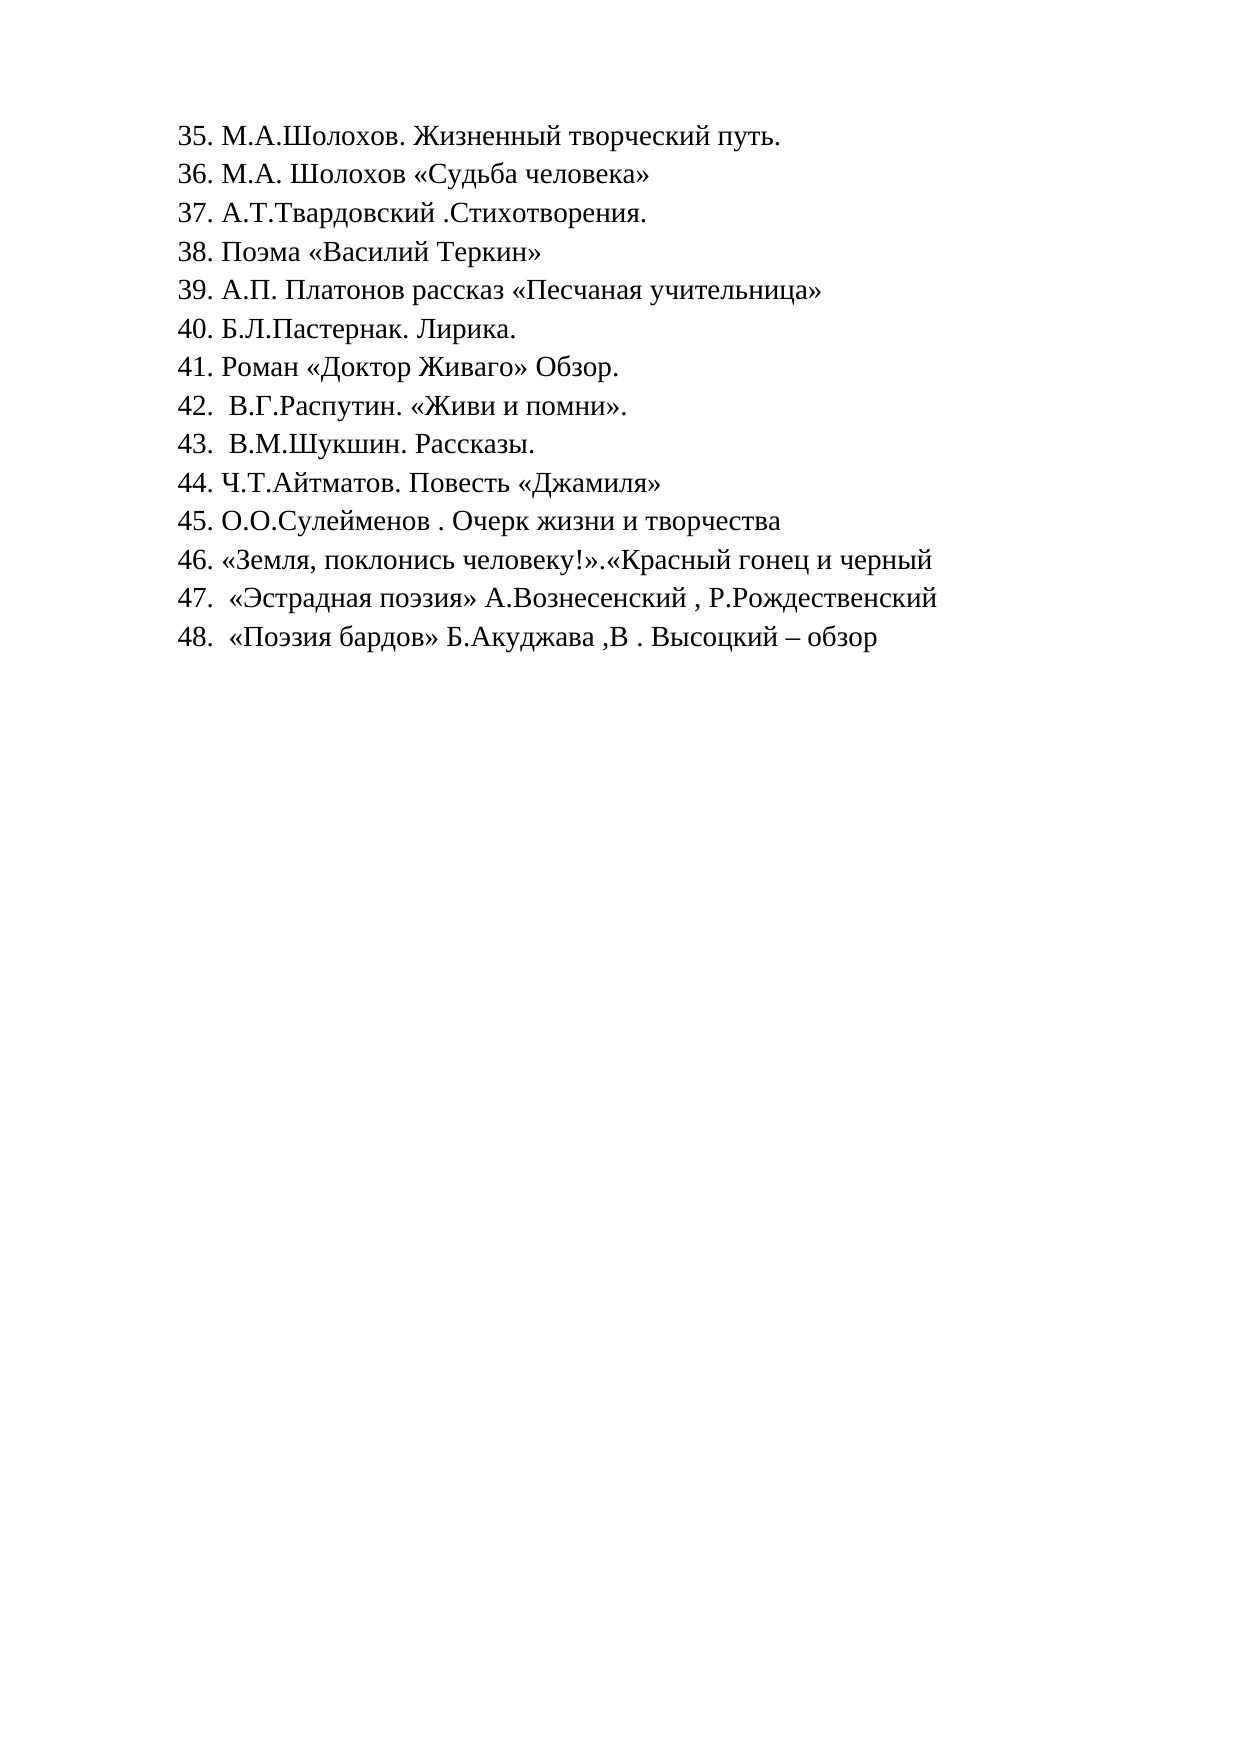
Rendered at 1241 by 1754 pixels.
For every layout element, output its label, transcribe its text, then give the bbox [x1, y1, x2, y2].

text 46. «Земля, поклонись человеку!».«Красный гонец и черный [177, 542, 1152, 576]
text 44. Ч.Т.Айтматов. Повесть «Джамиля» [177, 465, 1152, 498]
text 37. А.Т.Твардовский .Стихотворения. [177, 195, 1152, 229]
text 42. В.Г.Распутин. «Живи и помни». [221, 388, 1152, 421]
text 47. «Эстрадная поэзия» А.Вознесенский , Р.Рождественский [177, 581, 1152, 614]
text 43. В.М.Шукшин. Рассказы. [177, 426, 1152, 460]
text 38. Поэма «Василий Теркин» [177, 234, 1152, 267]
text 40. Б.Л.Пастернак. Лирика. [177, 311, 1152, 344]
text 36. М.А. Шолохов «Судьба человека» [177, 157, 1152, 190]
text 35. М.А.Шолохов. Жизненный творческий путь. [177, 118, 1152, 152]
text 48. «Поэзия бардов» Б.Акуджава ,В . Высоцкий – обзор [177, 619, 1152, 653]
text 39. А.П. Платонов рассказ «Песчаная учительница» [177, 272, 1152, 306]
text 45. О.О.Сулейменов . Очерк жизни и творчества [177, 503, 1152, 537]
text 41. Роман «Доктор Живаго» Обзор. [177, 349, 1152, 383]
